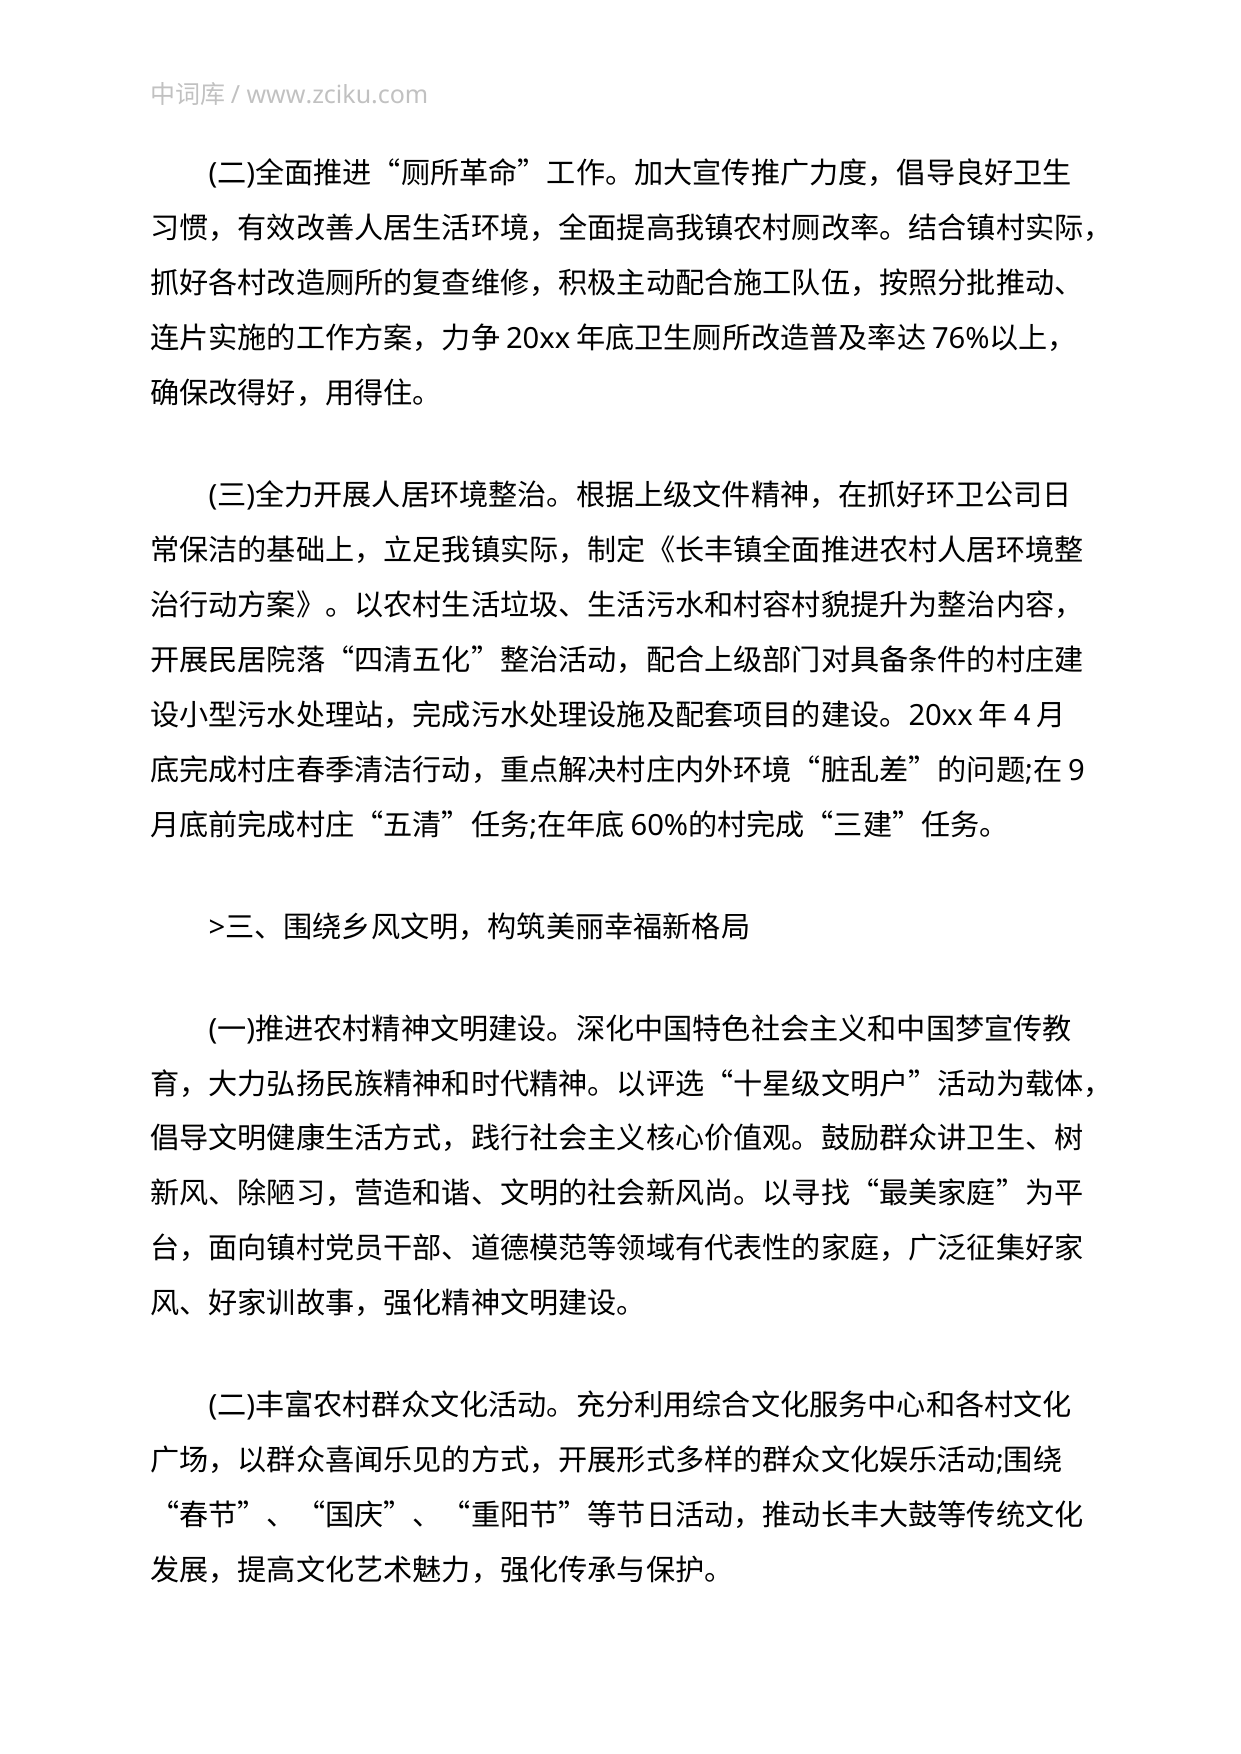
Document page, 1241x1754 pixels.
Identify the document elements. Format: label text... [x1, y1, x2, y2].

text >三、围绕乡风文明，构筑美丽幸福新格局 [150, 903, 1090, 946]
text (二)丰富农村群众文化活动。充分利用综合文化服务中心和各村文化广场，以群众喜闻乐见的方式，开展形式多样的群众文化娱乐活动;围绕“春节”、“国庆”、“重阳节”等节日活动，推动长丰大鼓等传统文化发展，提高文化艺术魅力，强化传承与保护。 [150, 1382, 1090, 1589]
text (一)推进农村精神文明建设。深化中国特色社会主义和中国梦宣传教育，大力弘扬民族精神和时代精神。以评选“十星级文明户”活动为载体，倡导文明健康生活方式，践行社会主义核心价值观。鼓励群众讲卫生、树新风、除陋习，营造和谐、文明的社会新风尚。以寻找“最美家庭”为平台，面向镇村党员干部、道德模范等领域有代表性的家庭，广泛征集好家风、好家训故事，强化精神文明建设。 [150, 1005, 1090, 1322]
text (二)全面推进“厕所革命”工作。加大宣传推广力度，倡导良好卫生习惯，有效改善人居生活环境，全面提高我镇农村厕改率。结合镇村实际，抓好各村改造厕所的复查维修，积极主动配合施工队伍，按照分批推动、连片实施的工作方案，力争20xx年底卫生厕所改造普及率达76%以上，确保改得好，用得住。 [150, 150, 1090, 412]
text (三)全力开展人居环境整治。根据上级文件精神，在抓好环卫公司日常保洁的基础上，立足我镇实际，制定《长丰镇全面推进农村人居环境整治行动方案》。以农村生活垃圾、生活污水和村容村貌提升为整治内容，开展民居院落“四清五化”整治活动，配合上级部门对具备条件的村庄建设小型污水处理站，完成污水处理设施及配套项目的建设。20xx年4月底完成村庄春季清洁行动，重点解决村庄内外环境“脏乱差”的问题;在9月底前完成村庄“五清”任务;在年底60%的村完成“三建”任务。 [150, 472, 1090, 844]
